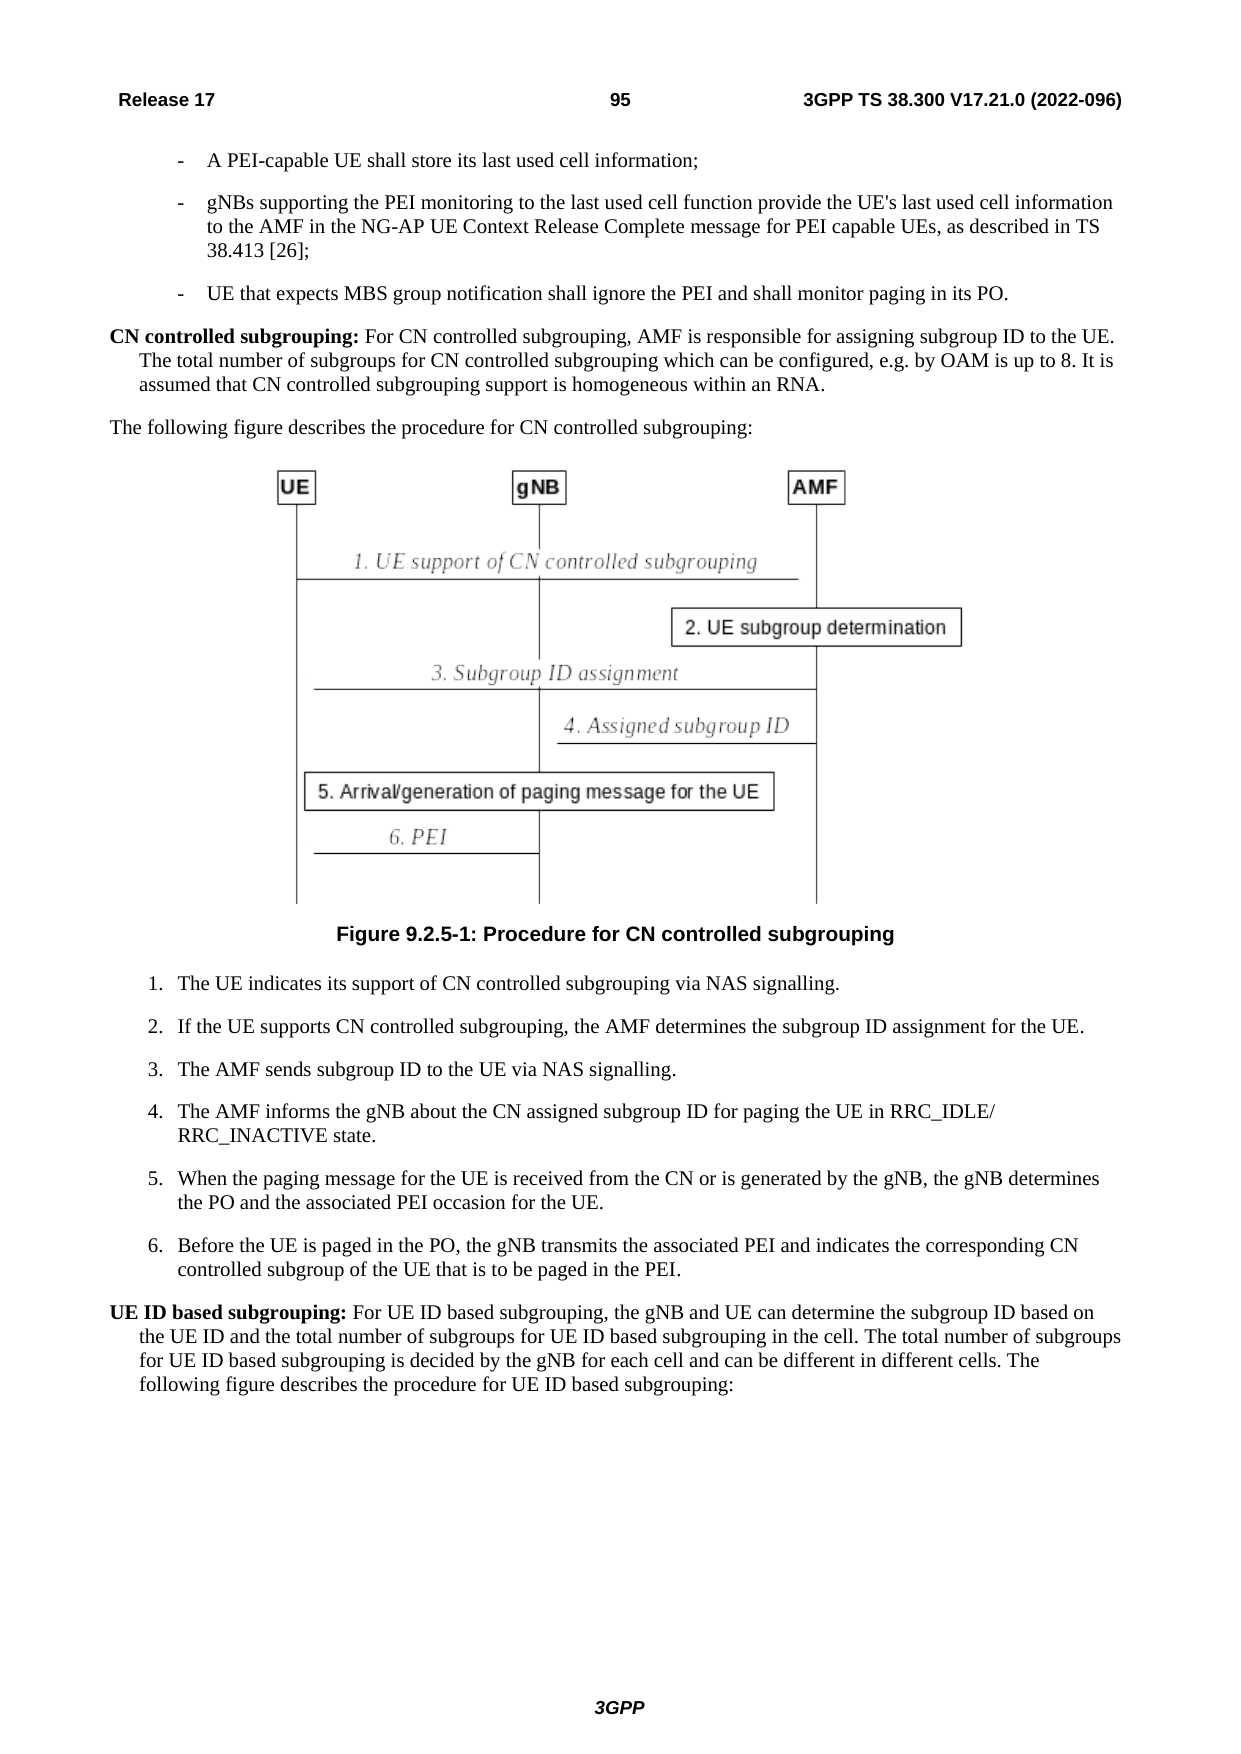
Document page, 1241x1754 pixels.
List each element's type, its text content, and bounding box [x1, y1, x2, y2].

text 5. When the paging message for the UE is received from the CN or is generated by the gNB, the gNB determines the PO and the associated PEI occasion for the UE. [148, 1166, 1122, 1214]
text - gNBs supporting the PEI monitoring to the last used cell function provide the UE's last used cell information to the AMF in the NG-AP UE Context Release Complete message for PEI capable UEs, as described in TS 38.413 [26]; [177, 190, 1122, 262]
text CN controlled subgrouping: For CN controlled subgrouping, AMF is responsible for assigning subgroup ID to the UE. The total number of subgroups for CN controlled subgrouping which can be configured, e.g. by OAM is up to 8. It is assumed that CN controlled subgrouping support is homogeneous within an RNA. [109, 324, 1122, 396]
text 3. The AMF sends subgroup ID to the UE via NAS signalling. [148, 1056, 1122, 1081]
text 6. Before the UE is paged in the PO, the gNB transmits the associated PEI and indicates the corresponding CN controlled subgroup of the UE that is to be paged in the PEI. [148, 1233, 1122, 1281]
text - UE that expects MBS group notification shall ignore the PEI and shall monitor paging in its PO. [177, 281, 1122, 305]
text 2. If the UE supports CN controlled subgrouping, the AMF determines the subgroup ID assignment for the UE. [148, 1014, 1122, 1038]
text Figure 9.2.5-1: Procedure for CN controlled subgrouping [109, 922, 1122, 946]
text UE ID based subgrouping: For UE ID based subgrouping, the gNB and UE can determine the subgroup ID based on the UE ID and the total number of subgroups for UE ID based subgrouping in the cell. The total number of subgroups for UE ID based subgrouping is decided by the gNB for each cell and can be different in different cells. The following figure describes the procedure for UE ID based subgrouping: [109, 1300, 1122, 1396]
text - A PEI-capable UE shall store its last used cell information; [177, 147, 1122, 172]
text 4. The AMF informs the gNB about the CN assigned subgroup ID for paging the UE in RRC_IDLE/ RRC_INACTIVE state. [148, 1099, 1122, 1147]
text The following figure describes the procedure for CN controlled subgrouping: [109, 415, 1122, 439]
text 1. The UE indicates its support of CN controlled subgrouping via NAS signalling. [148, 971, 1122, 995]
